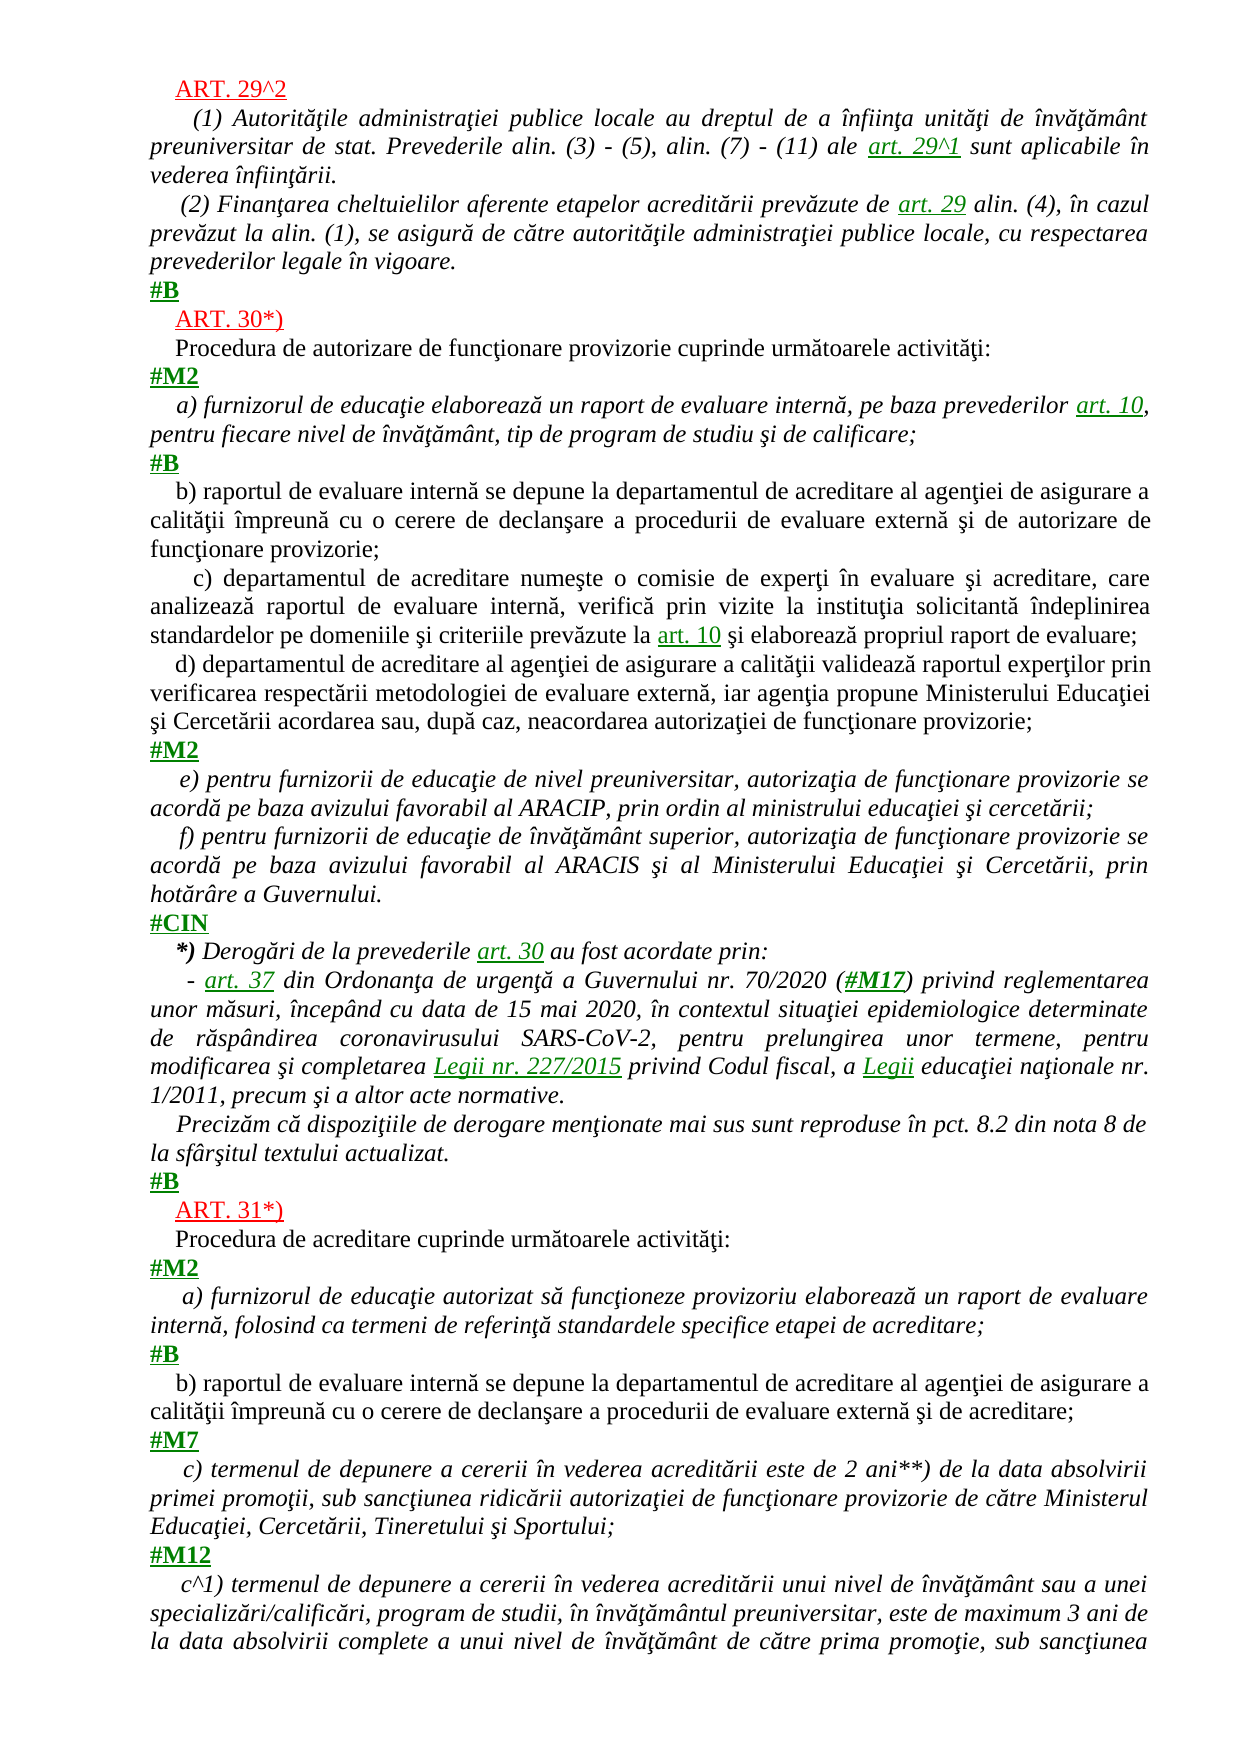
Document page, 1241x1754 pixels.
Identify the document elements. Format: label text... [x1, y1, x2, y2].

text Precizăm că dispoziţiile de derogare menţionate mai sus sunt reproduse în pct. 8.2 din nota 8 de la sfârşitul textului actualizat. [150, 1109, 1152, 1166]
text #M2 [150, 361, 1152, 390]
text #M2 [150, 1253, 1152, 1281]
text e) pentru furnizorii de educaţie de nivel preuniversitar, autorizaţia de funcţionare provizorie se acordă pe baza avizului favorabil al ARACIP, prin ordin al ministrului educaţiei şi cercetării; [150, 764, 1152, 821]
text (1) Autorităţile administraţiei publice locale au dreptul de a înfiinţa unităţi de învăţământ preuniversitar de stat. Prevederile alin. (3) - (5), alin. (7) - (11) ale art. 29^1 sunt aplicabile în vederea înfiinţării. [150, 103, 1152, 189]
text a) furnizorul de educaţie autorizat să funcţioneze provizoriu elaborează un raport de evaluare internă, folosind ca termeni de referinţă standardele specifice etapei de acreditare; [150, 1281, 1152, 1339]
text c) termenul de depunere a cererii în vederea acreditării este de 2 ani**) de la data absolvirii primei promoţii, sub sancţiunea ridicării autorizaţiei de funcţionare provizorie de către Ministerul Educaţiei, Cercetării, Tineretului şi Sportului; [150, 1454, 1152, 1540]
text b) raportul de evaluare internă se depune la departamentul de acreditare al agenţiei de asigurare a calităţii împreună cu o cerere de declanşare a procedurii de evaluare externă şi de autorizare de funcţionare provizorie; [150, 476, 1152, 563]
text (2) Finanţarea cheltuielilor aferente etapelor acreditării prevăzute de art. 29 alin. (4), în cazul prevăzut la alin. (1), se asigură de către autorităţile administraţiei publice locale, cu respectarea prevederilor legale în vigoare. [150, 189, 1152, 275]
text #M2 [150, 735, 1152, 764]
text b) raportul de evaluare internă se depune la departamentul de acreditare al agenţiei de asigurare a calităţii împreună cu o cerere de declanşare a procedurii de evaluare externă şi de acreditare; [150, 1368, 1152, 1425]
text #B [150, 1166, 1152, 1195]
text #CIN [150, 908, 1152, 936]
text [150, 1569, 1152, 1655]
text #M12 [150, 1540, 1152, 1569]
text Procedura de acreditare cuprinde următoarele activităţi: [150, 1224, 1152, 1253]
text #B [150, 448, 1152, 476]
text ART. 30*) [150, 304, 1152, 333]
text - art. 37 din Ordonanţa de urgenţă a Guvernului nr. 70/2020 (#M17) privind reglementarea unor măsuri, începând cu data de 15 mai 2020, în contextul situaţiei epidemiologice determinate de răspândirea coronavirusului SARS-CoV-2, pentru prelungirea unor termene, pentru modificarea şi completarea Legii nr. 227/2015 privind Codul fiscal, a Legii educaţiei naţionale nr. 1/2011, precum şi a altor acte normative. [150, 965, 1152, 1109]
text #B [150, 1339, 1152, 1368]
text a) furnizorul de educaţie elaborează un raport de evaluare internă, pe baza prevederilor art. 10, pentru fiecare nivel de învăţământ, tip de program de studiu şi de calificare; [150, 390, 1152, 448]
text *) Derogări de la prevederile art. 30 au fost acordate prin: [150, 936, 1152, 965]
text ART. 31*) [150, 1195, 1152, 1224]
text Procedura de autorizare de funcţionare provizorie cuprinde următoarele activităţi: [150, 333, 1152, 361]
text c) departamentul de acreditare numeşte o comisie de experţi în evaluare şi acreditare, care analizează raportul de evaluare internă, verifică prin vizite la instituţia solicitantă îndeplinirea standardelor pe domeniile şi criteriile prevăzute la art. 10 şi elaborează propriul raport de evaluare; [150, 563, 1152, 649]
text f) pentru furnizorii de educaţie de învăţământ superior, autorizaţia de funcţionare provizorie se acordă pe baza avizului favorabil al ARACIS şi al Ministerului Educaţiei şi Cercetării, prin hotărâre a Guvernului. [150, 821, 1152, 908]
text #B [150, 275, 1152, 304]
text #M7 [150, 1425, 1152, 1454]
text d) departamentul de acreditare al agenţiei de asigurare a calităţii validează raportul experţilor prin verificarea respectării metodologiei de evaluare externă, iar agenţia propune Ministerului Educaţiei şi Cercetării acordarea sau, după caz, neacordarea autorizaţiei de funcţionare provizorie; [150, 649, 1152, 735]
text ART. 29^2 [150, 74, 1152, 103]
